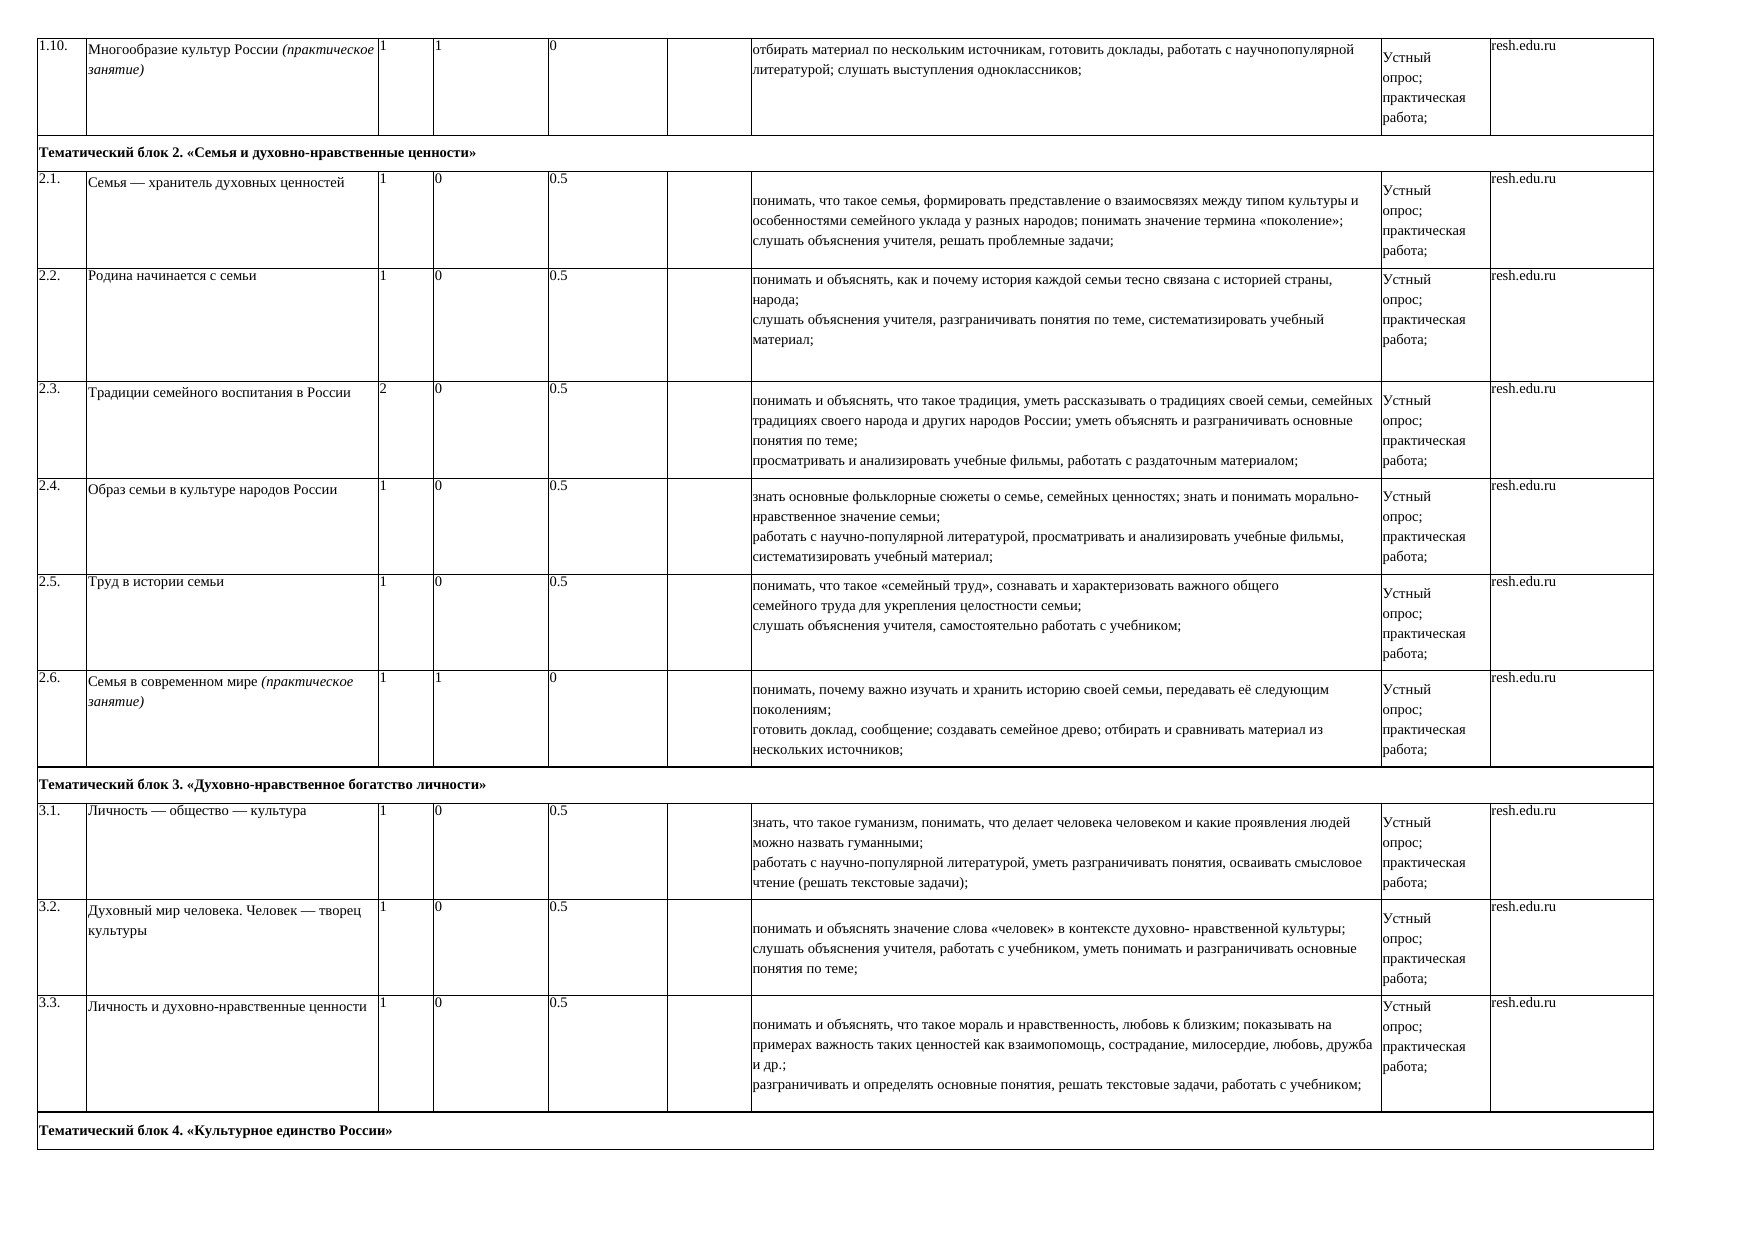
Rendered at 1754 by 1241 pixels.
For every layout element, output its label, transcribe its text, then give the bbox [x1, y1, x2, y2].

table_cell resh.edu.ru [1491, 804, 1653, 899]
table_cell Устный опрос; практическая работа; [1382, 172, 1490, 267]
table_cell 0 [434, 996, 548, 1111]
table_cell [668, 900, 751, 995]
table_cell 2.6. [38, 671, 86, 766]
table_cell 1 [379, 575, 433, 670]
table_cell 2.4. [38, 479, 86, 573]
table_cell 0 [434, 900, 548, 995]
table_cell знать, что такое гуманизм, понимать, что делает человека человеком и какие проявления людей можно назвать гуманными; работать с научно-популярной литературой, уметь разграничивать понятия, осваивать смысловое чтение (решать текстовые задачи); [752, 804, 1381, 899]
table_header отбирать материал по нескольким источникам, готовить доклады, работать с научнопопулярной литературой; слушать выступления одноклассников; [752, 39, 1381, 134]
table_header 0 [549, 39, 667, 134]
table_cell 0.5 [549, 479, 667, 573]
table_header 1 [379, 39, 433, 134]
table_cell [668, 996, 751, 1111]
table_cell 0.5 [549, 575, 667, 670]
table_cell resh.edu.ru [1491, 269, 1653, 381]
table_cell 0 [549, 671, 667, 766]
table_cell resh.edu.ru [1491, 900, 1653, 995]
table_cell 0.5 [549, 172, 667, 267]
table_cell 0.5 [549, 900, 667, 995]
table_cell Устный опрос; практическая работа; [1382, 671, 1490, 766]
table_cell Устный опрос; практическая работа; [1382, 382, 1490, 477]
table_cell 1 [379, 479, 433, 573]
table_cell Устный опрос; практическая работа; [1382, 996, 1490, 1111]
table_cell понимать и объяснять, что такое традиция, уметь рассказывать о традициях своей семьи, семейных традициях своего народа и других народов России; уметь объяснять и разграничивать основные понятия по теме; просматривать и анализировать учебные фильмы, работать с раздаточным материалом; [752, 382, 1381, 477]
table_cell Семья в современном мире (практическое занятие) [87, 671, 378, 766]
table_cell Личность и духовно-нравственные ценности [87, 996, 378, 1111]
table_cell Тематический блок 4. «Культурное единство России» [38, 1113, 1653, 1149]
table_cell Образ семьи в культуре народов России [87, 479, 378, 573]
table_cell 1 [379, 671, 433, 766]
table_cell понимать, что такое «семейный труд», сознавать и характеризовать важного общего семейного труда для укрепления целостности семьи; слушать объяснения учителя, самостоятельно работать с учебником; [752, 575, 1381, 670]
table_cell Труд в истории семьи [87, 575, 378, 670]
table_cell [668, 479, 751, 573]
table_cell 2.5. [38, 575, 86, 670]
table_cell Тематический блок 3. «Духовно-нравственное богатство личности» [38, 768, 1653, 802]
table_cell 3.1. [38, 804, 86, 899]
table_cell 0 [434, 382, 548, 477]
table_cell Устный опрос; практическая работа; [1382, 900, 1490, 995]
table_cell 0 [434, 269, 548, 381]
table_header resh.edu.ru [1491, 39, 1653, 134]
table_cell 1 [379, 996, 433, 1111]
table_cell 0 [434, 479, 548, 573]
table_header 1 [434, 39, 548, 134]
table_cell [668, 172, 751, 267]
table_cell 0.5 [549, 382, 667, 477]
table_cell [668, 575, 751, 670]
table_cell [668, 671, 751, 766]
table_cell resh.edu.ru [1491, 671, 1653, 766]
table_cell понимать, почему важно изучать и хранить историю своей семьи, передавать её следующим поколениям; готовить доклад, сообщение; создавать семейное древо; отбирать и сравнивать материал из нескольких источников; [752, 671, 1381, 766]
table_cell Традиции семейного воспитания в России [87, 382, 378, 477]
table_cell 3.2. [38, 900, 86, 995]
table_cell Родина начинается с семьи [87, 269, 378, 381]
table_cell 3.3. [38, 996, 86, 1111]
table_cell 2 [379, 382, 433, 477]
table_cell Тематический блок 2. «Семья и духовно-нравственные ценности» [38, 136, 1653, 171]
table_cell resh.edu.ru [1491, 479, 1653, 573]
table_header [668, 39, 751, 134]
table_cell понимать, что такое семья, формировать представление о взаимосвязях между типом культуры и особенностями семейного уклада у разных народов; понимать значение термина «поколение»; слушать объяснения учителя, решать проблемные задачи; [752, 172, 1381, 267]
table_header 1.10. [38, 39, 86, 134]
table_cell resh.edu.ru [1491, 172, 1653, 267]
table_cell [668, 804, 751, 899]
table_cell Устный опрос; практическая работа; [1382, 575, 1490, 670]
table_cell 2.2. [38, 269, 86, 381]
table_cell resh.edu.ru [1491, 996, 1653, 1111]
table_cell Устный опрос; практическая работа; [1382, 269, 1490, 381]
table_cell понимать и объяснять, что такое мораль и нравственность, любовь к близким; показывать на примерах важность таких ценностей как взаимопомощь, сострадание, милосердие, любовь, дружба и др.; разграничивать и определять основные понятия, решать текстовые задачи, работать с учебником; [752, 996, 1381, 1111]
table_cell Устный опрос; практическая работа; [1382, 804, 1490, 899]
table_cell 2.1. [38, 172, 86, 267]
table_header Устный опрос; практическая работа; [1382, 39, 1490, 134]
table_cell 1 [379, 269, 433, 381]
table_cell resh.edu.ru [1491, 382, 1653, 477]
table_cell понимать и объяснять значение слова «человек» в контексте духовно- нравственной культуры; слушать объяснения учителя, работать с учебником, уметь понимать и разграничивать основные понятия по теме; [752, 900, 1381, 995]
table_cell 1 [379, 172, 433, 267]
table_cell [668, 382, 751, 477]
table_cell Семья — хранитель духовных ценностей [87, 172, 378, 267]
table_cell понимать и объяснять, как и почему история каждой семьи тесно связана с историей страны, народа; слушать объяснения учителя, разграничивать понятия по теме, систематизировать учебный материал; [752, 269, 1381, 381]
table_cell resh.edu.ru [1491, 575, 1653, 670]
table_cell знать основные фольклорные сюжеты о семье, семейных ценностях; знать и понимать морально-нравственное значение семьи; работать с научно-популярной литературой, просматривать и анализировать учебные фильмы, систематизировать учебный материал; [752, 479, 1381, 573]
table_cell [668, 269, 751, 381]
table_cell 1 [379, 804, 433, 899]
table_cell 0.5 [549, 269, 667, 381]
table_cell 1 [434, 671, 548, 766]
table_cell 0.5 [549, 804, 667, 899]
table_cell Личность — общество — культура [87, 804, 378, 899]
table_cell 0 [434, 804, 548, 899]
table_cell 0 [434, 575, 548, 670]
table_cell Духовный мир человека. Человек — творец культуры [87, 900, 378, 995]
table_cell 0.5 [549, 996, 667, 1111]
table_cell 0 [434, 172, 548, 267]
table_cell 2.3. [38, 382, 86, 477]
table_header Многообразие культур России (практическое занятие) [87, 39, 378, 134]
table_cell Устный опрос; практическая работа; [1382, 479, 1490, 573]
table_cell 1 [379, 900, 433, 995]
